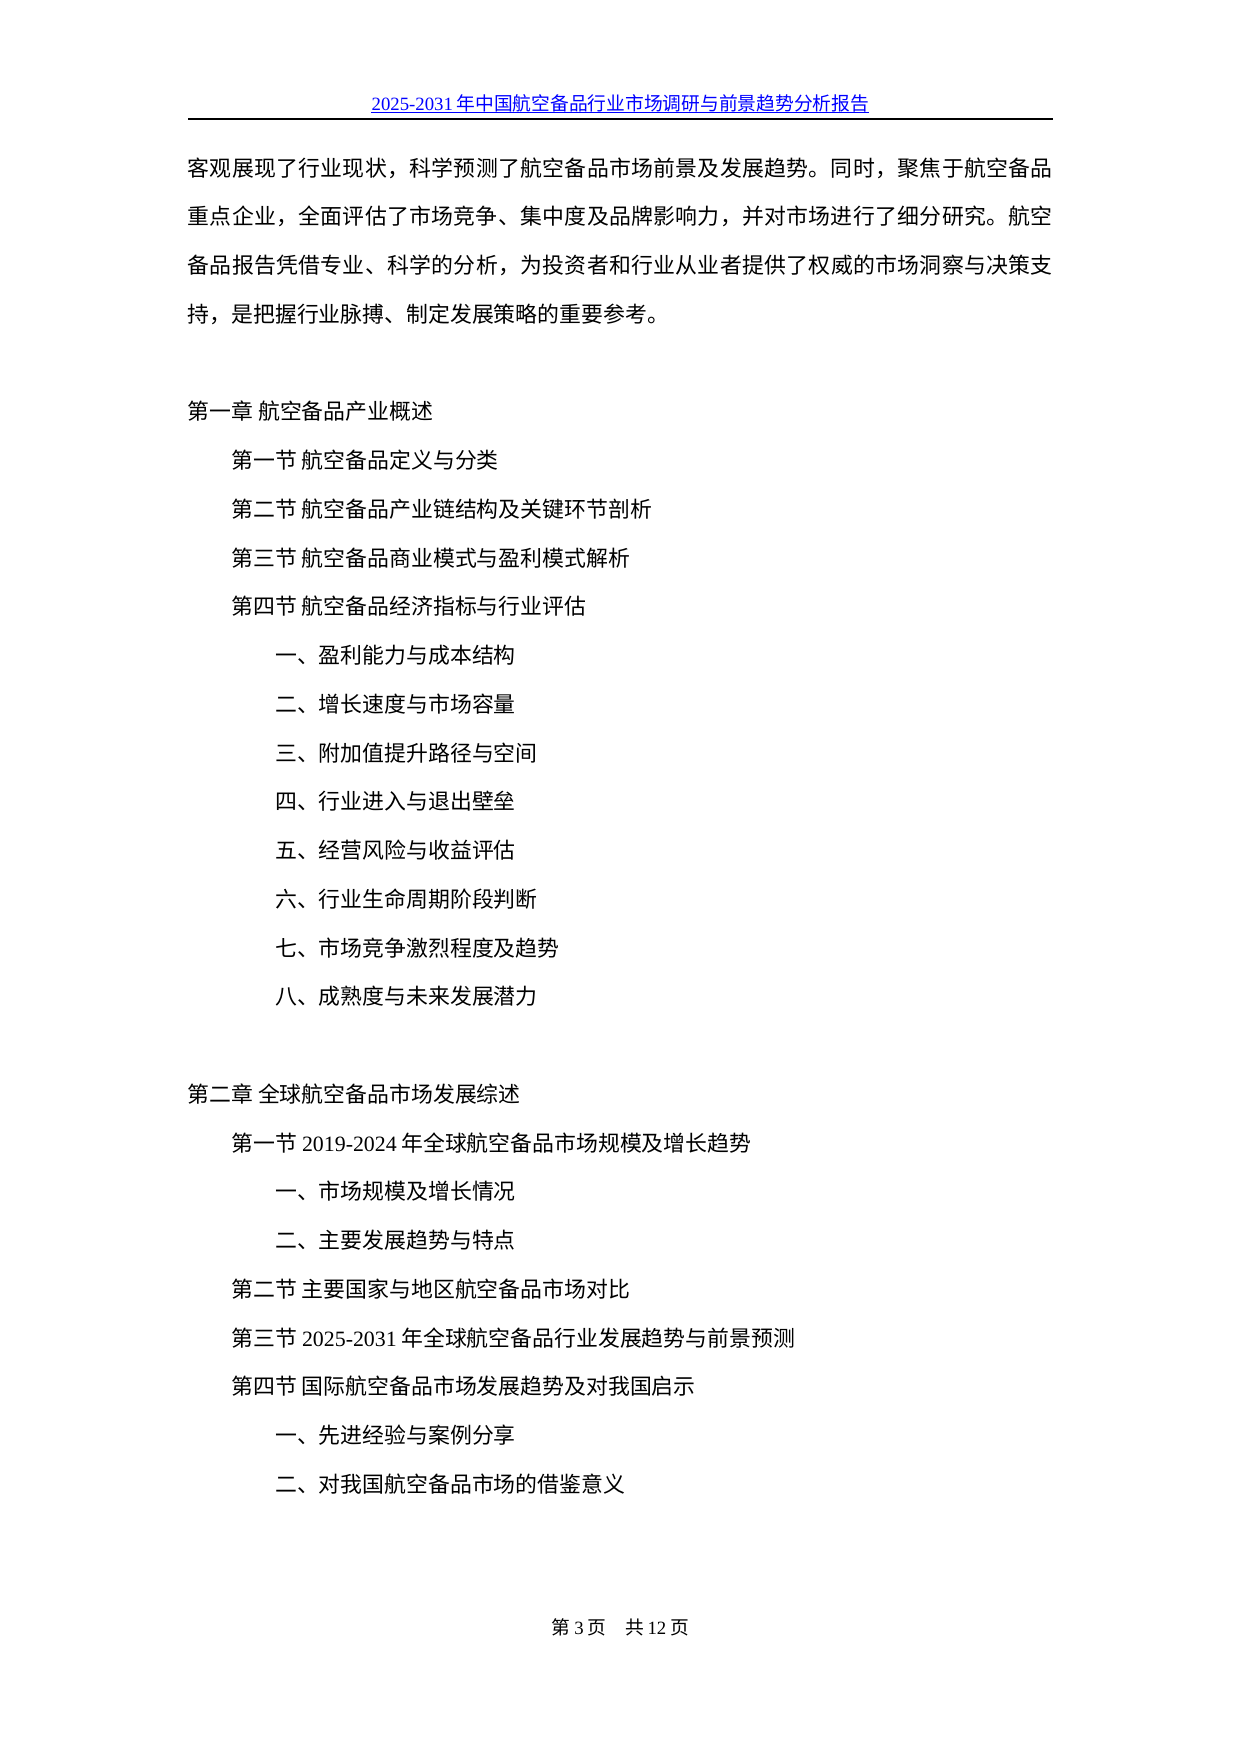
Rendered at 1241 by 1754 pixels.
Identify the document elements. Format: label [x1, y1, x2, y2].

text [187, 150, 1053, 1499]
